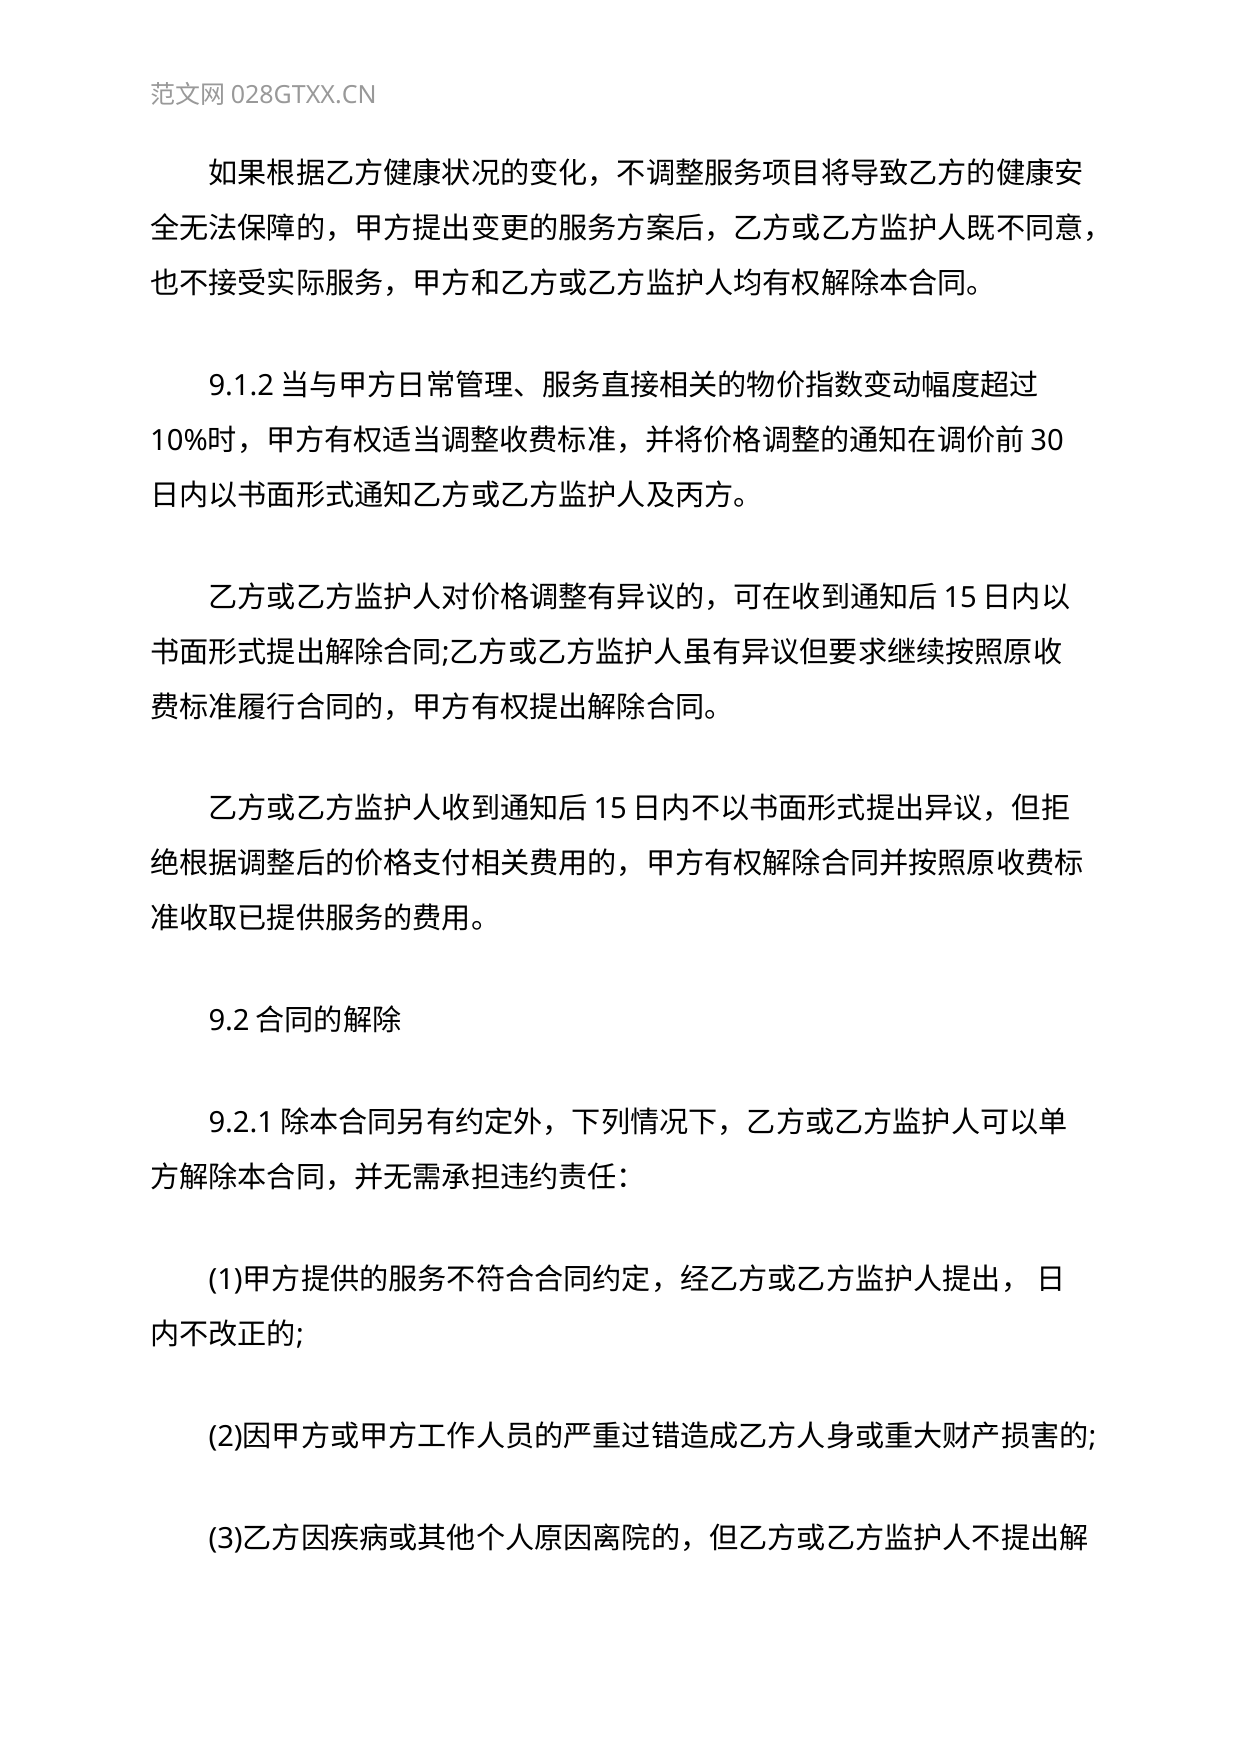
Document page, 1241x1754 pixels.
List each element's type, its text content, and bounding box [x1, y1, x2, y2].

text (2)因甲方或甲方工作人员的严重过错造成乙方人身或重大财产损害的; [150, 1412, 1090, 1455]
text 如果根据乙方健康状况的变化，不调整服务项目将导致乙方的健康安全无法保障的，甲方提出变更的服务方案后，乙方或乙方监护人既不同意，也不接受实际服务，甲方和乙方或乙方监护人均有权解除本合同。 [150, 150, 1090, 302]
text 9.1.2当与甲方日常管理、服务直接相关的物价指数变动幅度超过10%时，甲方有权适当调整收费标准，并将价格调整的通知在调价前30日内以书面形式通知乙方或乙方监护人及丙方。 [150, 362, 1090, 514]
text 乙方或乙方监护人收到通知后15日内不以书面形式提出异议，但拒绝根据调整后的价格支付相关费用的，甲方有权解除合同并按照原收费标准收取已提供服务的费用。 [150, 785, 1090, 937]
text 乙方或乙方监护人对价格调整有异议的，可在收到通知后15日内以书面形式提出解除合同;乙方或乙方监护人虽有异议但要求继续按照原收费标准履行合同的，甲方有权提出解除合同。 [150, 573, 1090, 726]
text 9.2合同的解除 [150, 997, 1090, 1039]
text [150, 1514, 1090, 1557]
text 9.2.1除本合同另有约定外，下列情况下，乙方或乙方监护人可以单方解除本合同，并无需承担违约责任： [150, 1099, 1090, 1196]
text (1)甲方提供的服务不符合合同约定，经乙方或乙方监护人提出， 日内不改正的; [150, 1256, 1090, 1353]
